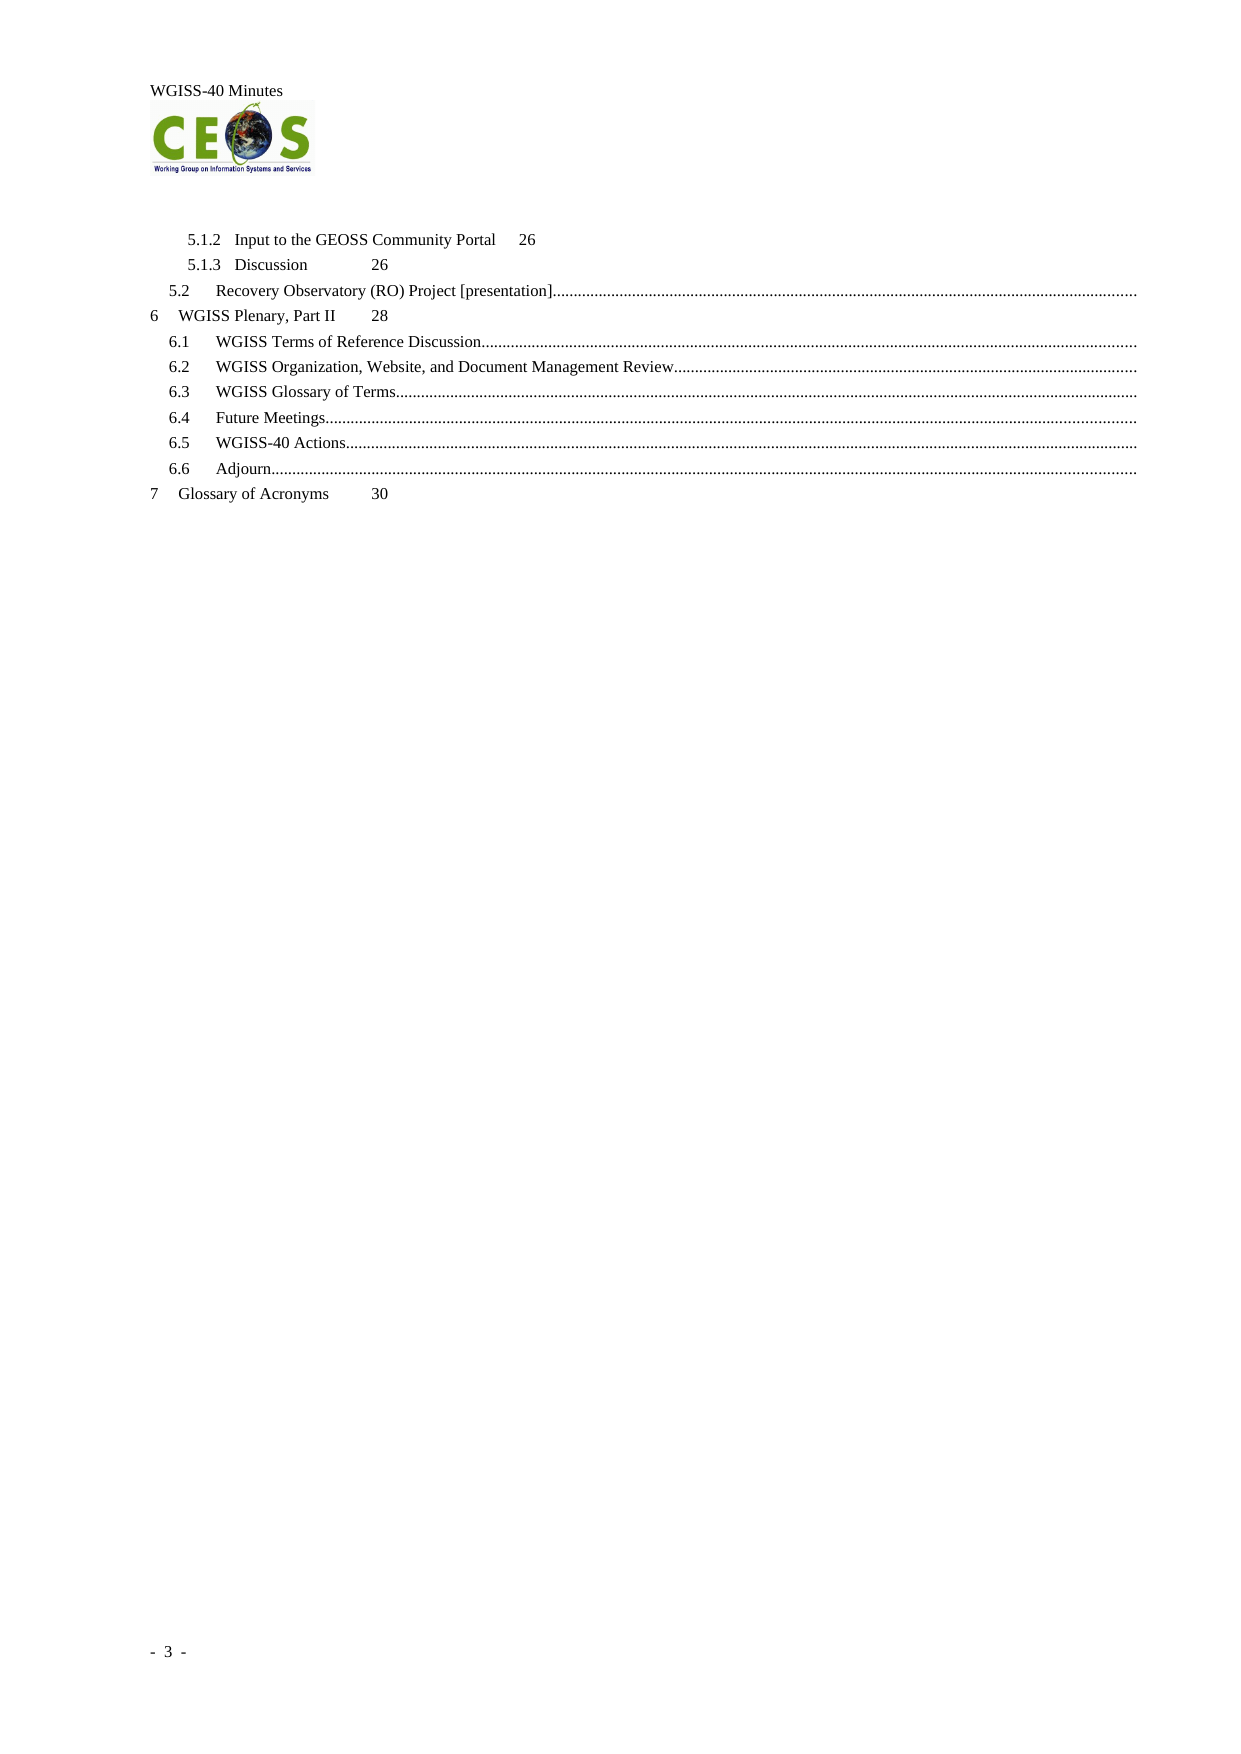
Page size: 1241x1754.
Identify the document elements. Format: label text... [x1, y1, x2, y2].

text 6.2 WGISS Organization, Website, and Document Management Review 28 [169, 357, 1090, 376]
picture [150, 100, 316, 176]
text 6.6 Adjourn 29 [169, 458, 1090, 478]
text 5.1.3 Discussion 26 [187, 255, 1090, 274]
text 6.1 WGISS Terms of Reference Discussion 28 [169, 331, 1090, 351]
text 7 Glossary of Acronyms 30 [150, 484, 1090, 503]
text 6.3 WGISS Glossary of Terms 28 [169, 382, 1090, 401]
text 5.2 Recovery Observatory (RO) Project [presentation] 26 [169, 281, 1090, 300]
text 6.5 WGISS-40 Actions 29 [169, 433, 1090, 452]
text 6 WGISS Plenary, Part II 28 [150, 306, 1090, 325]
text 5.1.2 Input to the GEOSS Community Portal 26 [187, 230, 1090, 249]
text 6.4 Future Meetings 29 [169, 408, 1090, 427]
